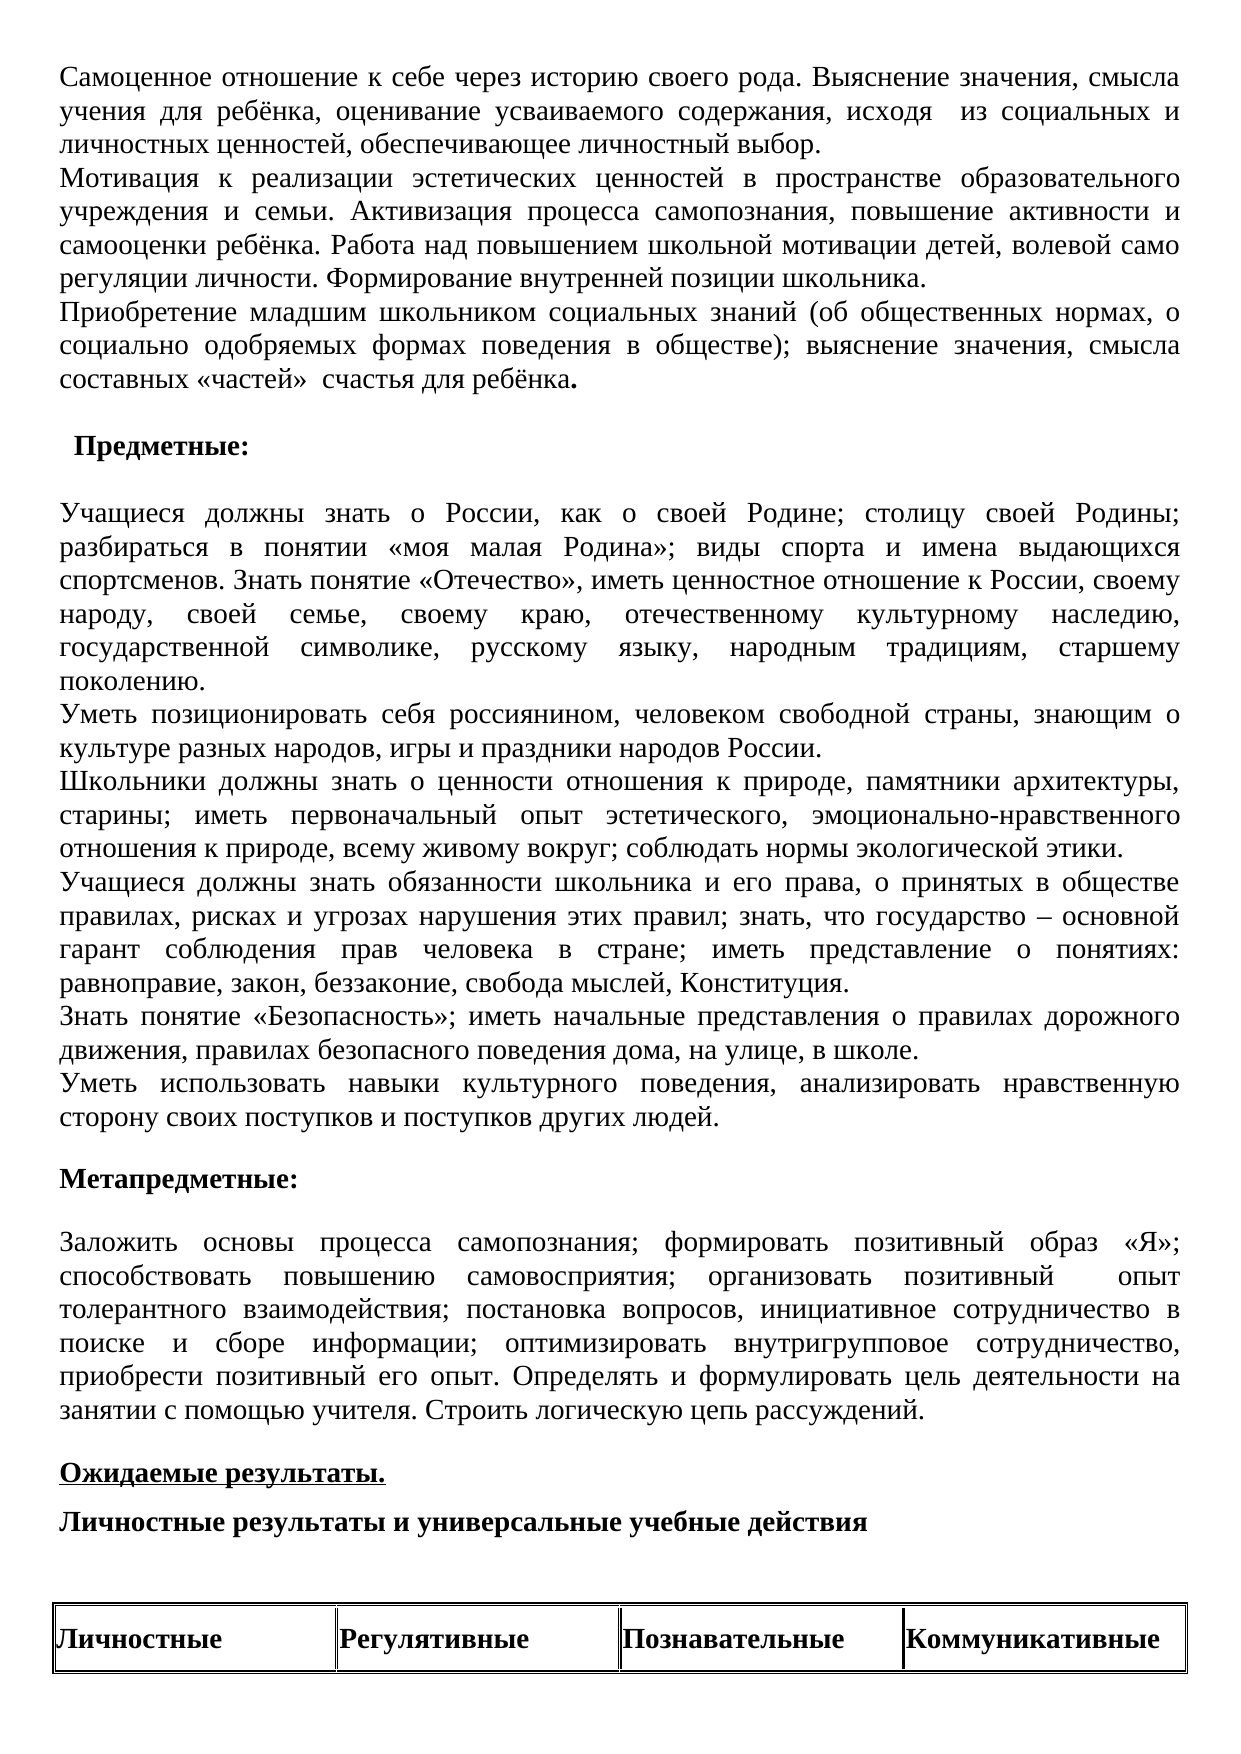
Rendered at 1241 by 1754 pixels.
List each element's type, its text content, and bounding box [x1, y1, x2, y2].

text Заложить основы процесса самопознания; формировать позитивный образ «Я»; способствовать повышению самовосприятия; организовать позитивный опыт толерантного взаимодействия; постановка вопросов, инициативное сотрудничество в поиске и сборе информации; оптимизировать внутригрупповое сотрудничество, приобрести позитивный его опыт. Определять и формулировать цель деятельности на занятии с помощью учителя. Строить логическую цепь рассуждений. [59, 1388, 1181, 1589]
text Учащиеся должны знать о России, как о своей Родине; столицу своей Родины; разбираться в понятии «моя малая Родина»; виды спорта и имена выдающихся спортсменов. Знать понятие «Отечество», иметь ценностное отношение к России, своему народу, своей семье, своему краю, отечественному культурному наследию, государственной символике, русскому языку, народным традициям, старшему поколению. [59, 658, 1181, 860]
text Личностные: [59, 59, 1181, 93]
text Приобретение младшим школьником социальных знаний (об общественных нормах, о социально одобряемых формах поведения в обществе); выяснение значения, смысла составных «частей» счастья для ребёнка. [59, 457, 1181, 558]
text Уметь позиционировать себя россиянином, человеком свободной страны, знающим о культуре разных народов, игры и праздники народов России. [59, 860, 1181, 927]
text Школьники должны знать о ценности отношения к природе, памятники архитектуры, старины; иметь первоначальный опыт эстетического, эмоционально-нравственного отношения к природе, всему живому вокруг; соблюдать нормы экологической этики. [59, 927, 1181, 1027]
text Самоценное отношение к себе через историю своего рода. Выяснение значения, смысла учения для ребёнка, оценивание усваиваемого содержания, исходя из социальных и личностных ценностей, обеспечивающее личностный выбор. [59, 222, 1181, 323]
text Мотивация к реализации эстетических ценностей в пространстве образовательного учреждения и семьи. Активизация процесса самопознания, повышение активности и самооценки ребёнка. Работа над повышением школьной мотивации детей, волевой само регуляции личности. Формирование внутренней позиции школьника. [59, 323, 1181, 457]
text Предметные: [59, 591, 1181, 625]
text Учащиеся должны знать обязанности школьника и его права, о принятых в обществе правилах, рисках и угрозах нарушения этих правил; знать, что государство – основной гарант соблюдения прав человека в стране; иметь представление о понятиях: равноправие, закон, беззаконие, свобода мыслей, Конституция. [59, 1027, 1181, 1162]
text Знать понятие «Безопасность»; иметь начальные представления о правилах дорожного движения, правилах безопасного поведения дома, на улице, в школе. [59, 1162, 1181, 1229]
text Получение младшим школьником опыта переживания и позитивного отношения к базовым ценностям общества (человек, семья, Отечество, природа, мир, труд, знания, культура), ценностного отношения к социальной реальности в целом. [59, 122, 1181, 222]
text Ожидаемые результаты. [59, 1618, 1181, 1652]
text Уметь использовать навыки культурного поведения, анализировать нравственную сторону своих поступков и поступков других людей. [59, 1229, 1181, 1296]
text Метапредметные: [59, 1325, 1181, 1358]
